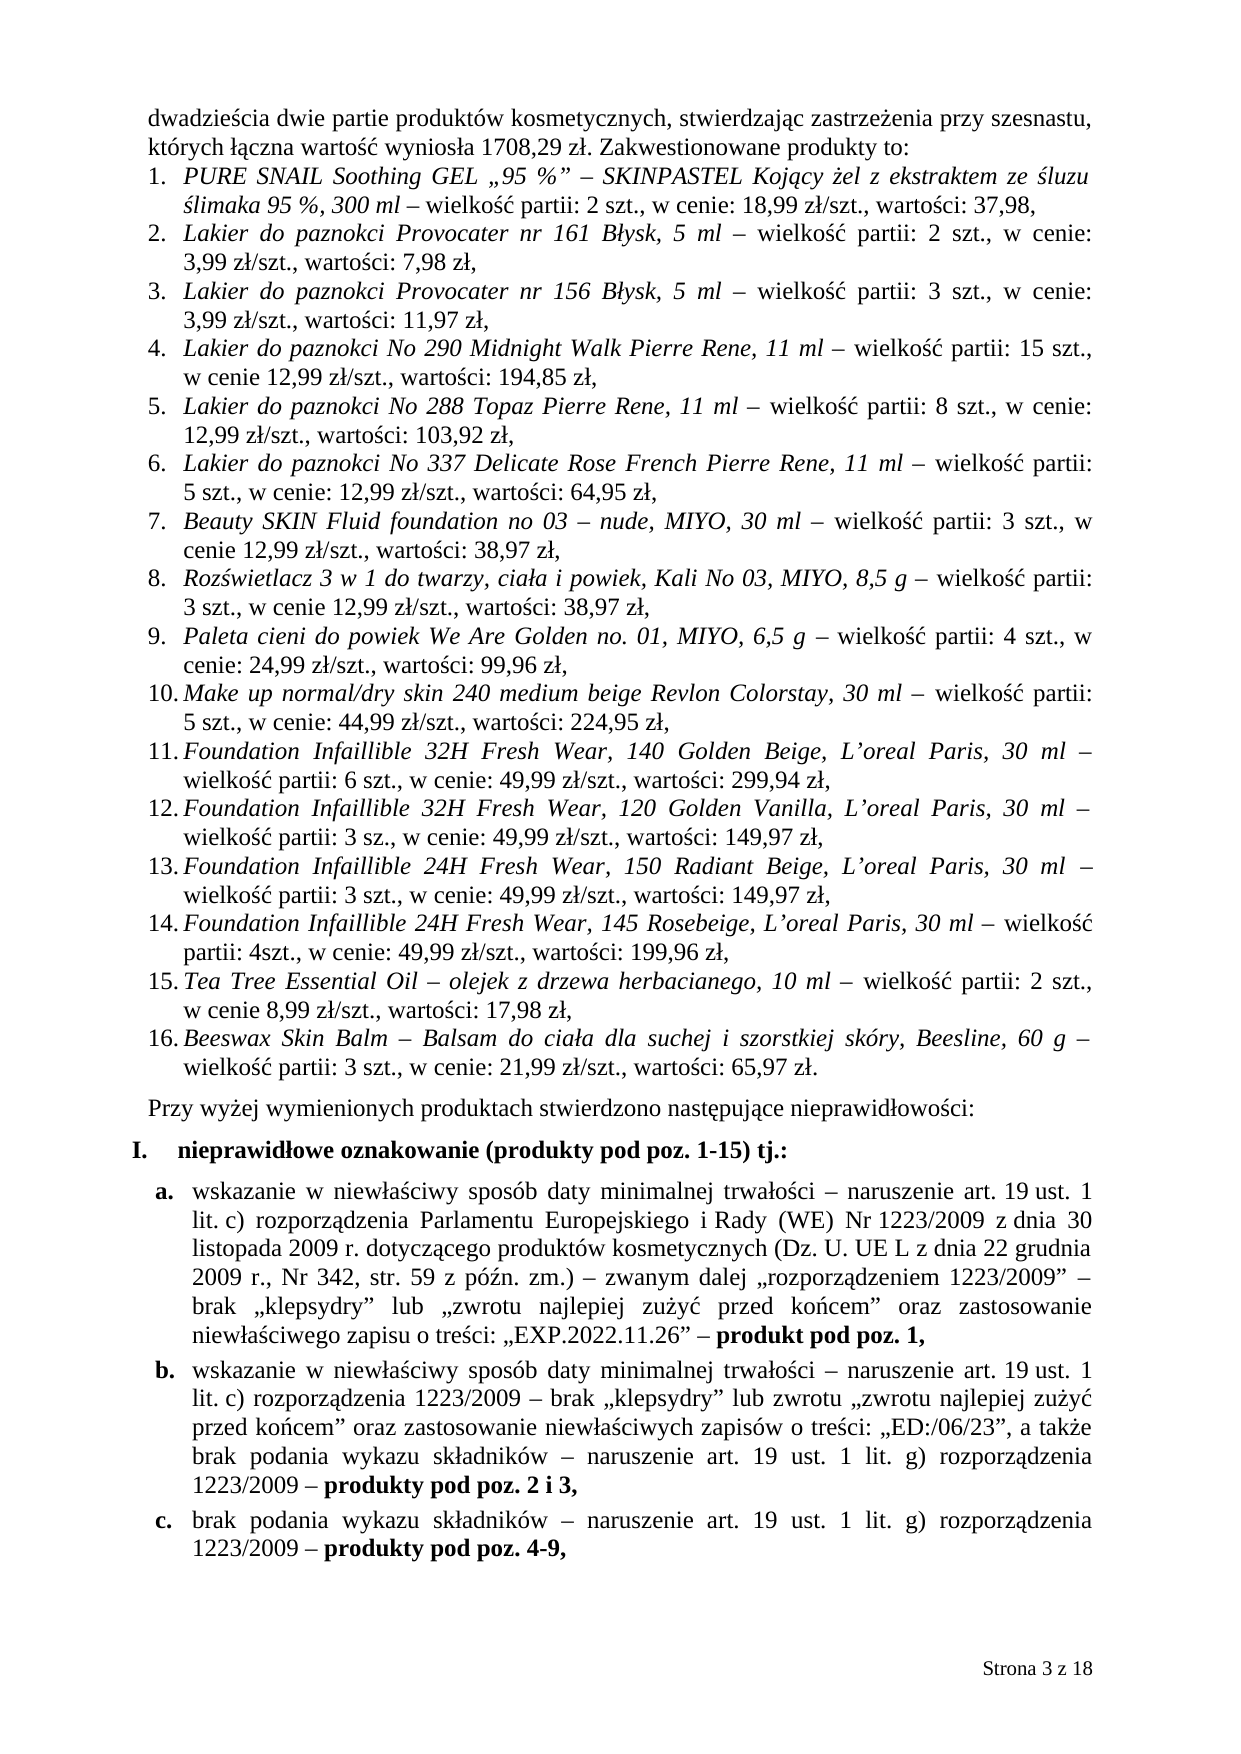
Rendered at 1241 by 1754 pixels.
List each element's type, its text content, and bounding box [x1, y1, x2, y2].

list Lakier do paznokci Provocater nr 156 Błysk, 5 ml – wielkość partii: 3 szt., w cenie: 3,99 zł/szt., wartości: 11,97 zł, [148, 276, 1093, 333]
list Lakier do paznokci No 288 Topaz Pierre Rene, 11 ml – wielkość partii: 8 szt., w cenie: 12,99 zł/szt., wartości: 103,92 zł, [148, 391, 1093, 448]
list Beauty SKIN Fluid foundation no 03 – nude, MIYO, 30 ml – wielkość partii: 3 szt., w cenie 12,99 zł/szt., wartości: 38,97 zł, [148, 506, 1093, 563]
list Tea Tree Essential Oil – olejek z drzewa herbacianego, 10 ml – wielkość partii: 2 szt., w cenie 8,99 zł/szt., wartości: 17,98 zł, [148, 966, 1093, 1023]
list wskazanie w niewłaściwy sposób daty minimalnej trwałości – naruszenie art. 19 ust. 1 lit. c) rozporządzenia Parlamentu Europejskiego i Rady (WE) Nr 1223/2009 z dnia 30 listopada 2009 r. dotyczącego produktów kosmetycznych (Dz. U. UE L z dnia 22 grudnia 2009 r., Nr 342, str. 59 z późn. zm.) – zwanym dalej „rozporządzeniem 1223/2009” – brak „klepsydry” lub „zwrotu najlepiej zużyć przed końcem” oraz zastosowanie niewłaściwego zapisu o treści: „EXP.2022.11.26” – produkt pod poz. 1, [155, 1176, 1093, 1348]
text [148, 103, 1093, 161]
list nieprawidłowe oznakowanie (produkty pod poz. 1-15) tj.: [148, 1135, 1093, 1163]
list Beeswax Skin Balm – Balsam do ciała dla suchej i szorstkiej skóry, Beesline, 60 g – wielkość partii: 3 szt., w cenie: 21,99 zł/szt., wartości: 65,97 zł. [148, 1023, 1093, 1081]
text Przy wyżej wymienionych produktach stwierdzono następujące nieprawidłowości: [148, 1093, 1093, 1122]
list brak podania wykazu składników – naruszenie art. 19 ust. 1 lit. g) rozporządzenia 1223/2009 – produkty pod poz. 4-9, [155, 1505, 1093, 1562]
list Rozświetlacz 3 w 1 do twarzy, ciała i powiek, Kali No 03, MIYO, 8,5 g – wielkość partii: 3 szt., w cenie 12,99 zł/szt., wartości: 38,97 zł, [148, 563, 1093, 621]
list wskazanie w niewłaściwy sposób daty minimalnej trwałości – naruszenie art. 19 ust. 1 lit. c) rozporządzenia 1223/2009 – brak „klepsydry” lub zwrotu „zwrotu najlepiej zużyć przed końcem” oraz zastosowanie niewłaściwych zapisów o treści: „ED:/06/23”, a także brak podania wykazu składników – naruszenie art. 19 ust. 1 lit. g) rozporządzenia 1223/2009 – produkty pod poz. 2 i 3, [155, 1355, 1093, 1498]
list Make up normal/dry skin 240 medium beige Revlon Colorstay, 30 ml – wielkość partii: 5 szt., w cenie: 44,99 zł/szt., wartości: 224,95 zł, [148, 678, 1093, 736]
list Lakier do paznokci No 337 Delicate Rose French Pierre Rene, 11 ml – wielkość partii: 5 szt., w cenie: 12,99 zł/szt., wartości: 64,95 zł, [148, 448, 1093, 506]
list Foundation Infaillible 32H Fresh Wear, 140 Golden Beige, L’oreal Paris, 30 ml – wielkość partii: 6 szt., w cenie: 49,99 zł/szt., wartości: 299,94 zł, [148, 736, 1093, 793]
list Foundation Infaillible 32H Fresh Wear, 120 Golden Vanilla, L’oreal Paris, 30 ml – wielkość partii: 3 sz., w cenie: 49,99 zł/szt., wartości: 149,97 zł, [148, 793, 1093, 851]
list Lakier do paznokci Provocater nr 161 Błysk, 5 ml – wielkość partii: 2 szt., w cenie: 3,99 zł/szt., wartości: 7,98 zł, [148, 218, 1093, 276]
list Lakier do paznokci No 290 Midnight Walk Pierre Rene, 11 ml – wielkość partii: 15 szt., w cenie 12,99 zł/szt., wartości: 194,85 zł, [148, 333, 1093, 391]
list Foundation Infaillible 24H Fresh Wear, 145 Rosebeige, L’oreal Paris, 30 ml – wielkość partii: 4szt., w cenie: 49,99 zł/szt., wartości: 199,96 zł, [148, 908, 1093, 966]
list PURE SNAIL Soothing GEL „95 %” – SKINPASTEL Kojący żel z ekstraktem ze śluzu ślimaka 95 %, 300 ml – wielkość partii: 2 szt., w cenie: 18,99 zł/szt., wartości: 37,98, [148, 161, 1093, 218]
list Paleta cieni do powiek We Are Golden no. 01, MIYO, 6,5 g – wielkość partii: 4 szt., w cenie: 24,99 zł/szt., wartości: 99,96 zł, [148, 621, 1093, 678]
list Foundation Infaillible 24H Fresh Wear, 150 Radiant Beige, L’oreal Paris, 30 ml – wielkość partii: 3 szt., w cenie: 49,99 zł/szt., wartości: 149,97 zł, [148, 851, 1093, 908]
